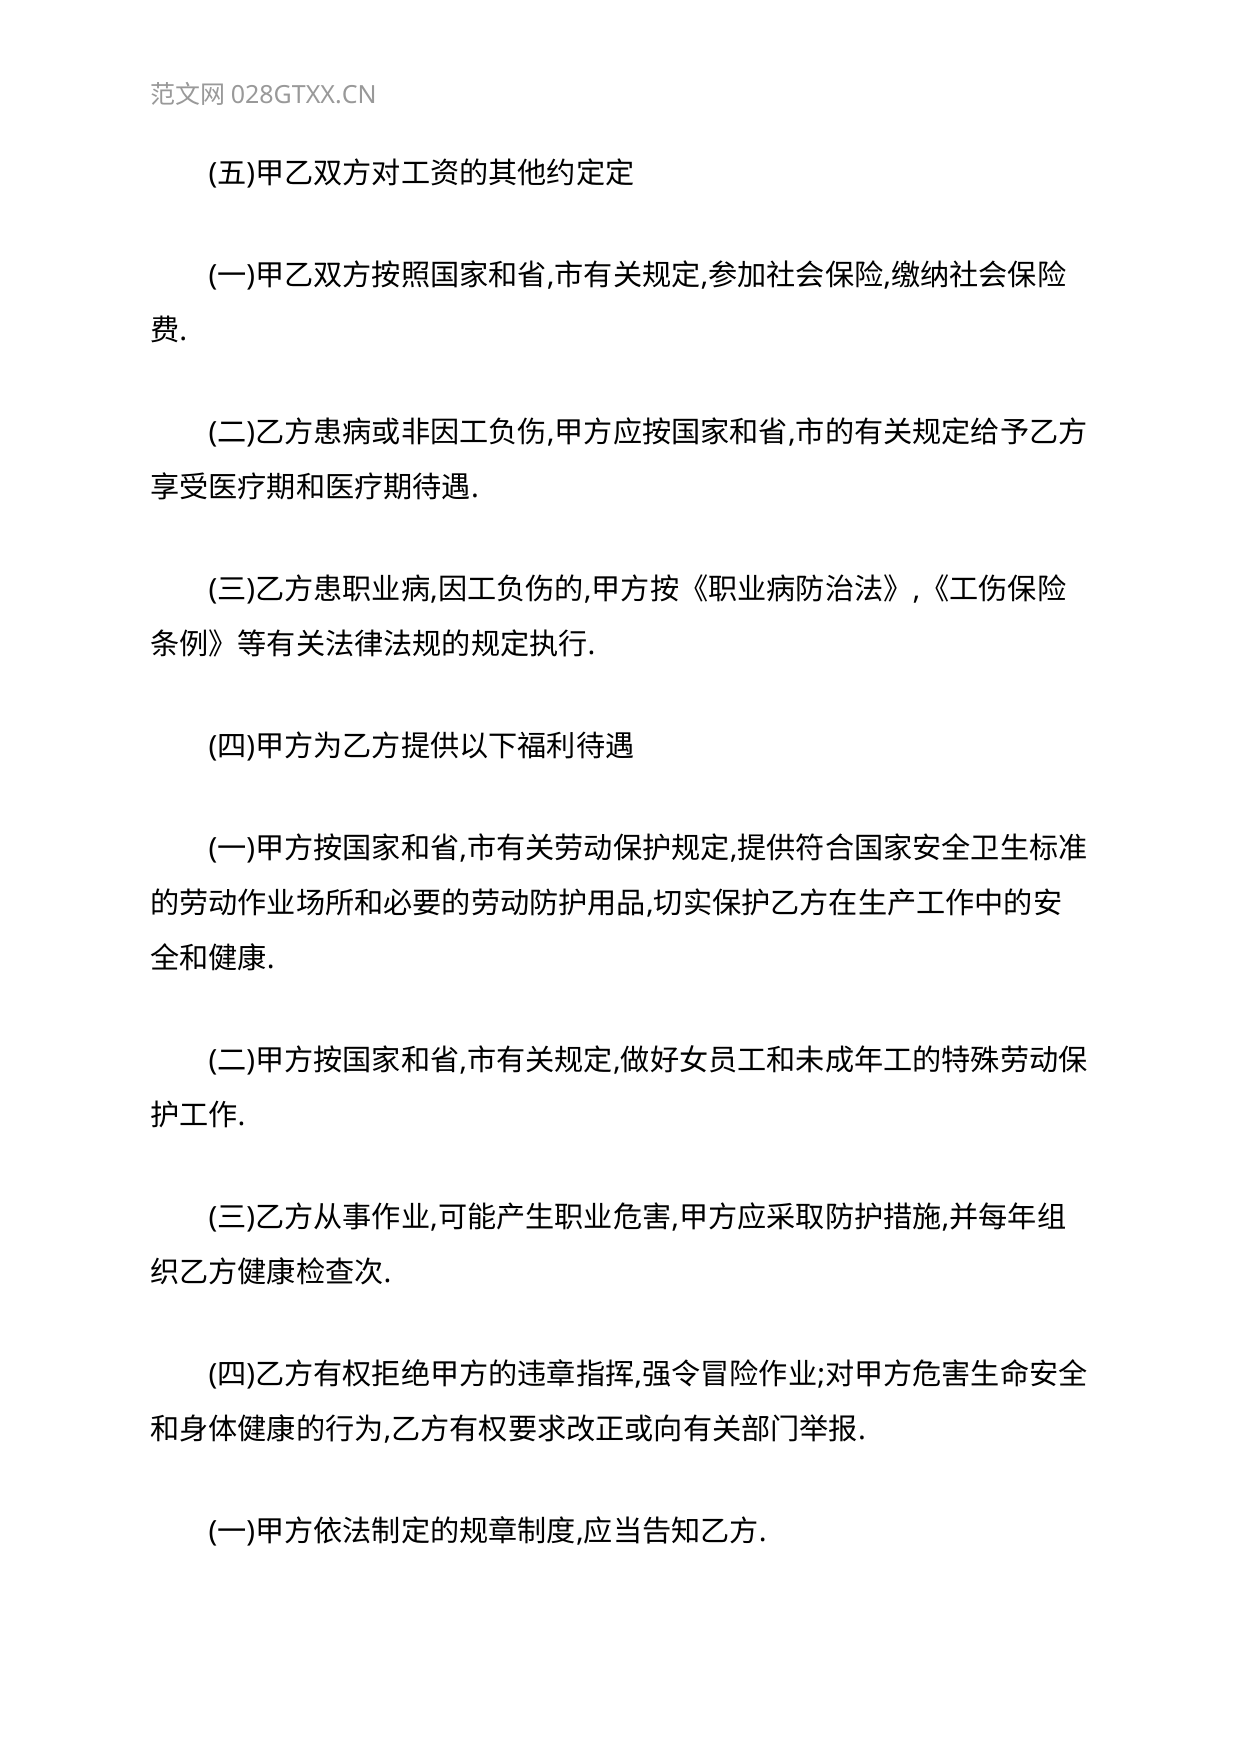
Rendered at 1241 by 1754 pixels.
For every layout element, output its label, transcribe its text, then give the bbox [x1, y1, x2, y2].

text (三)乙方患职业病,因工负伤的,甲方按《职业病防治法》,《工伤保险条例》等有关法律法规的规定执行. [150, 566, 1090, 663]
text (一)甲方依法制定的规章制度,应当告知乙方. [150, 1508, 1090, 1550]
text (一)甲方按国家和省,市有关劳动保护规定,提供符合国家安全卫生标准的劳动作业场所和必要的劳动防护用品,切实保护乙方在生产工作中的安全和健康. [150, 825, 1090, 977]
text (二)乙方患病或非因工负伤,甲方应按国家和省,市的有关规定给予乙方享受医疗期和医疗期待遇. [150, 409, 1090, 506]
text (四)乙方有权拒绝甲方的违章指挥,强令冒险作业;对甲方危害生命安全和身体健康的行为,乙方有权要求改正或向有关部门举报. [150, 1351, 1090, 1448]
text (五)甲乙双方对工资的其他约定定 [150, 150, 1090, 192]
text (三)乙方从事作业,可能产生职业危害,甲方应采取防护措施,并每年组织乙方健康检查次. [150, 1194, 1090, 1291]
text (二)甲方按国家和省,市有关规定,做好女员工和未成年工的特殊劳动保护工作. [150, 1037, 1090, 1134]
text (一)甲乙双方按照国家和省,市有关规定,参加社会保险,缴纳社会保险费. [150, 252, 1090, 349]
text (四)甲方为乙方提供以下福利待遇 [150, 723, 1090, 765]
